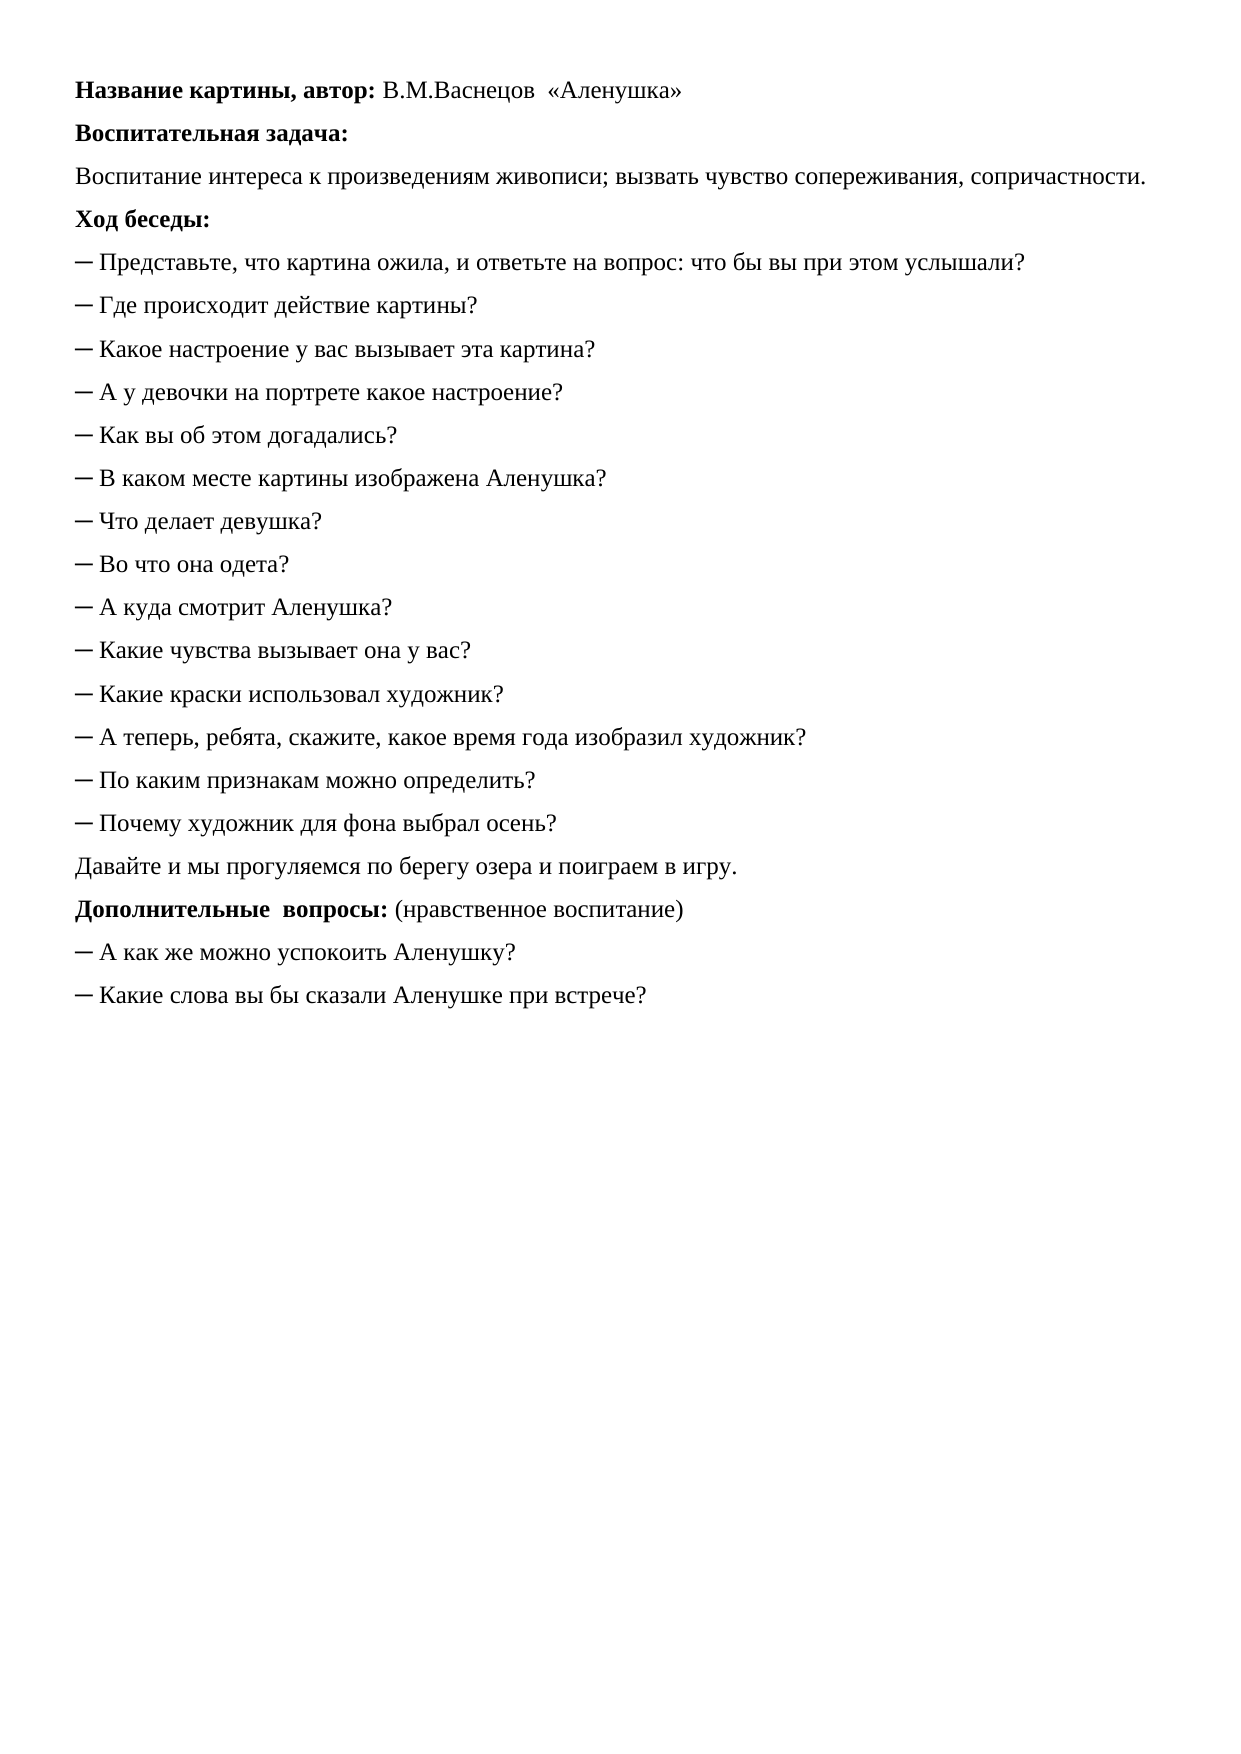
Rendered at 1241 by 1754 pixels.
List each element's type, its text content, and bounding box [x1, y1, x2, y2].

text Дополнительные вопросы: (нравственное воспитание) [75, 894, 1165, 923]
text ─ А как же можно успокоить Аленушку? [75, 937, 1165, 966]
text ─ А куда смотрит Аленушка? [75, 592, 1165, 621]
text ─ Как вы об этом догадались? [75, 420, 1165, 449]
text ─ Какое настроение у вас вызывает эта картина? [75, 334, 1165, 362]
text ─ Какие краски использовал художник? [75, 679, 1165, 707]
text Воспитательная задача: [75, 118, 1165, 147]
text ─ А теперь, ребята, скажите, какое время года изобразил художник? [75, 722, 1165, 751]
text ─ Представьте, что картина ожила, и ответьте на вопрос: что бы вы при этом услышали? [75, 247, 1165, 276]
text ─ Почему художник для фона выбрал осень? [75, 808, 1165, 837]
text ─ Какие чувства вызывает она у вас? [75, 636, 1165, 664]
text Ход беседы: [75, 204, 1165, 233]
text ─ По каким признакам можно определить? [75, 765, 1165, 794]
text ─ Какие слова вы бы сказали Аленушке при встрече? [75, 981, 1165, 1009]
text ─ А у девочки на портрете какое настроение? [75, 377, 1165, 406]
text ─ Во что она одета? [75, 549, 1165, 578]
text ─ В каком месте картины изображена Аленушка? [75, 463, 1165, 492]
text ─ Что делает девушка? [75, 506, 1165, 535]
text Название картины, автор: В.М.Васнецов «Аленушка» [75, 75, 1165, 104]
text Давайте и мы прогуляемся по берегу озера и поиграем в игру. [75, 851, 1165, 880]
text Воспитание интереса к произведениям живописи; вызвать чувство сопереживания, сопричастности. [75, 161, 1165, 190]
text ─ Где происходит действие картины? [75, 291, 1165, 319]
